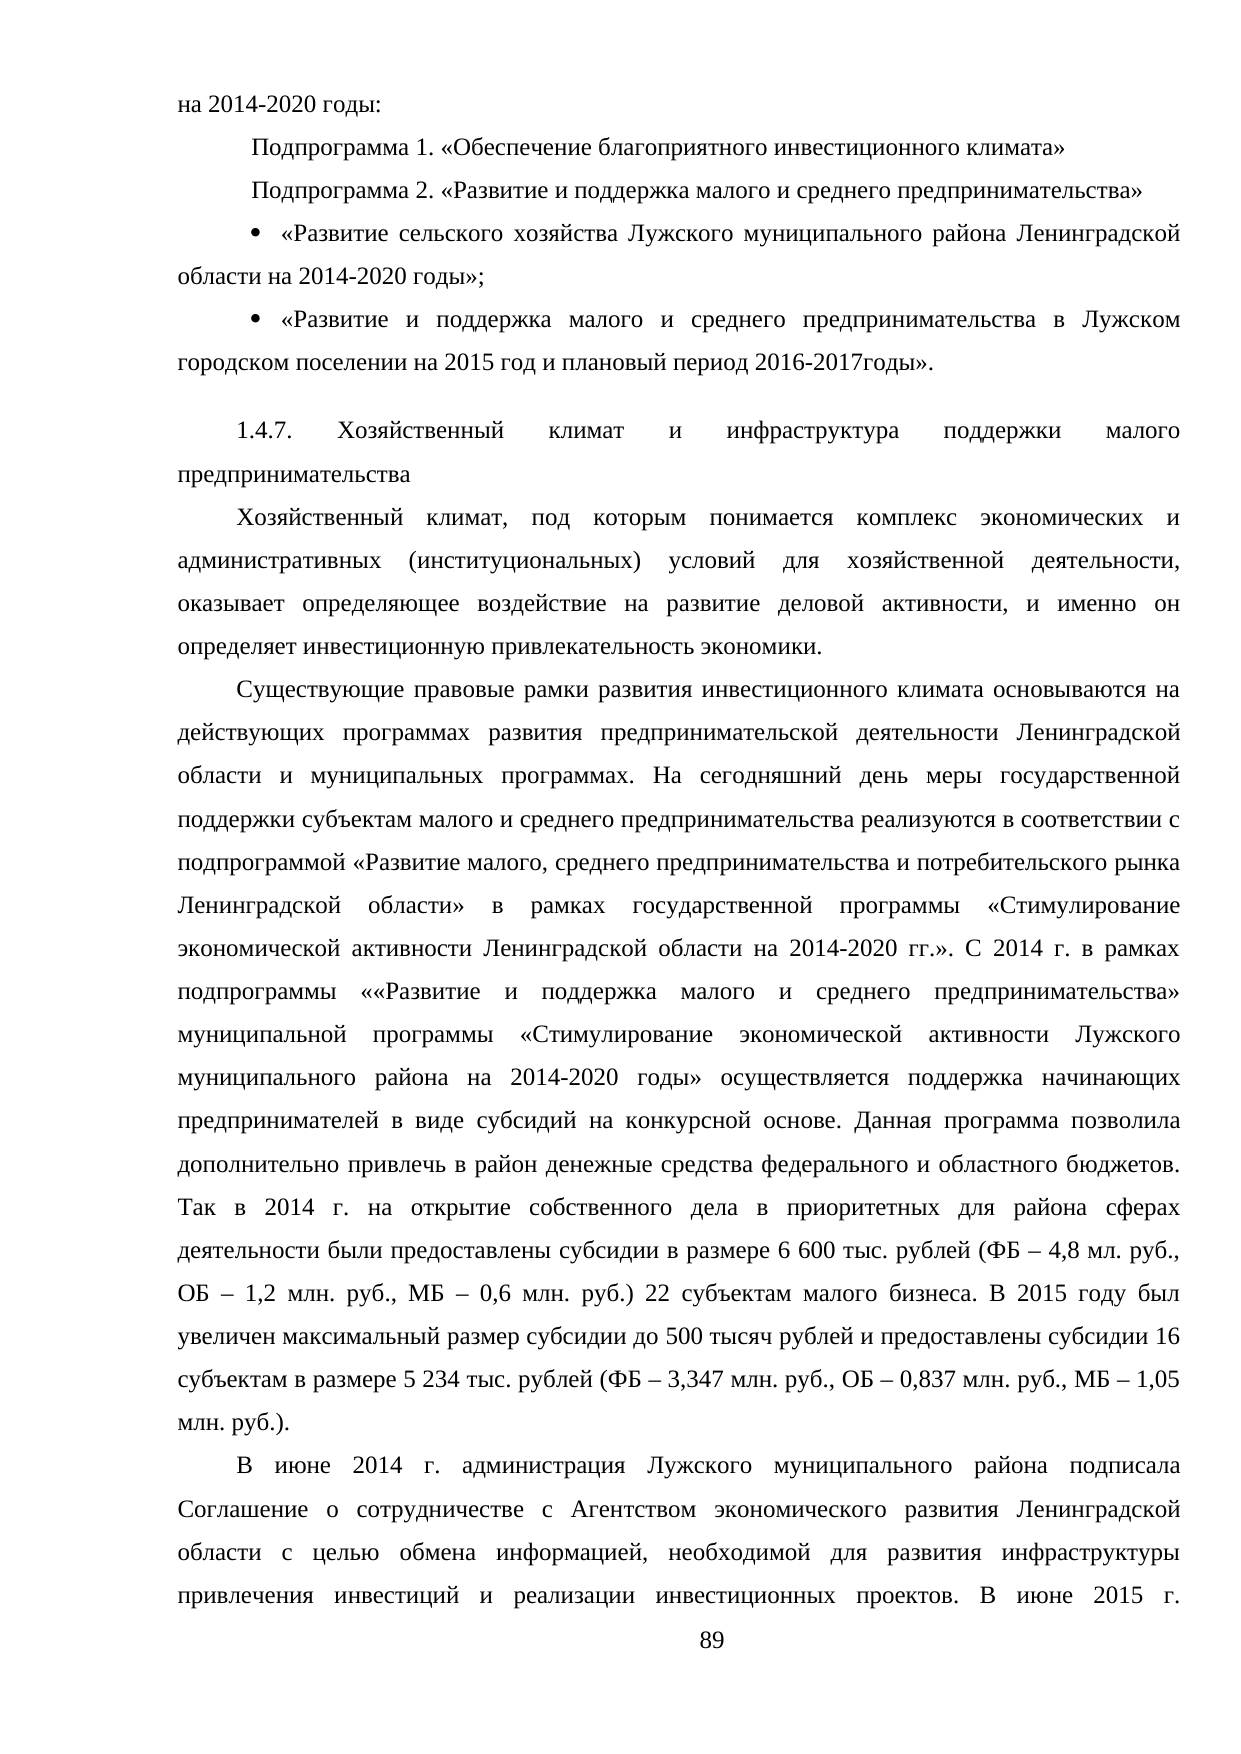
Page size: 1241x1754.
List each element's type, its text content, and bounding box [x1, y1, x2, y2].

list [177, 89, 1181, 117]
text Подпрограмма 2. «Развитие и поддержка малого и среднего предпринимательства» [251, 175, 1181, 204]
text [177, 1451, 1181, 1609]
text 1.4.7. Хозяйственный климат и инфраструктура поддержки малого предпринимательства [177, 416, 1181, 487]
text Существующие правовые рамки развития инвестиционного климата основываются на действующих программах развития предпринимательской деятельности Ленинградской области и муниципальных программах. На сегодняшний день меры государственной поддержки субъектам малого и среднего предпринимательства реализуются в соответствии с подпрограммой «Развитие малого, среднего предпринимательства и потребительского рынка Ленинградской области» в рамках государственной программы «Стимулирование экономической активности Ленинградской области на 2014-2020 гг.». С 2014 г. в рамках подпрограммы ««Развитие и поддержка малого и среднего предпринимательства» муниципальной программы «Стимулирование экономической активности Лужского муниципального района на 2014-2020 годы» осуществляется поддержка начинающих предпринимателей в виде субсидий на конкурсной основе. Данная программа позволила дополнительно привлечь в район денежные средства федерального и областного бюджетов. Так в 2014 г. на открытие собственного дела в приоритетных для района сферах деятельности были предоставлены субсидии в размере 6 600 тыс. рублей (ФБ – 4,8 мл. руб., ОБ – 1,2 млн. руб., МБ – 0,6 млн. руб.) 22 субъектам малого бизнеса. В 2015 году был увеличен максимальный размер субсидии до 500 тысяч рублей и предоставлены субсидии 16 субъектам в размере 5 234 тыс. рублей (ФБ – 3,347 млн. руб., ОБ – 0,837 млн. руб., МБ – 1,05 млн. руб.). [177, 674, 1181, 1436]
list «Развитие и поддержка малого и среднего предпринимательства в Лужском городском поселении на 2015 год и плановый период 2016-2017годы». [177, 304, 1181, 376]
text Подпрограмма 1. «Обеспечение благоприятного инвестиционного климата» [251, 132, 1181, 161]
text Хозяйственный климат, под которым понимается комплекс экономических и административных (институциональных) условий для хозяйственной деятельности, оказывает определяющее воздействие на развитие деловой активности, и именно он определяет инвестиционную привлекательность экономики. [177, 502, 1181, 660]
list «Развитие сельского хозяйства Лужского муниципального района Ленинградской области на 2014-2020 годы»; [177, 218, 1181, 290]
